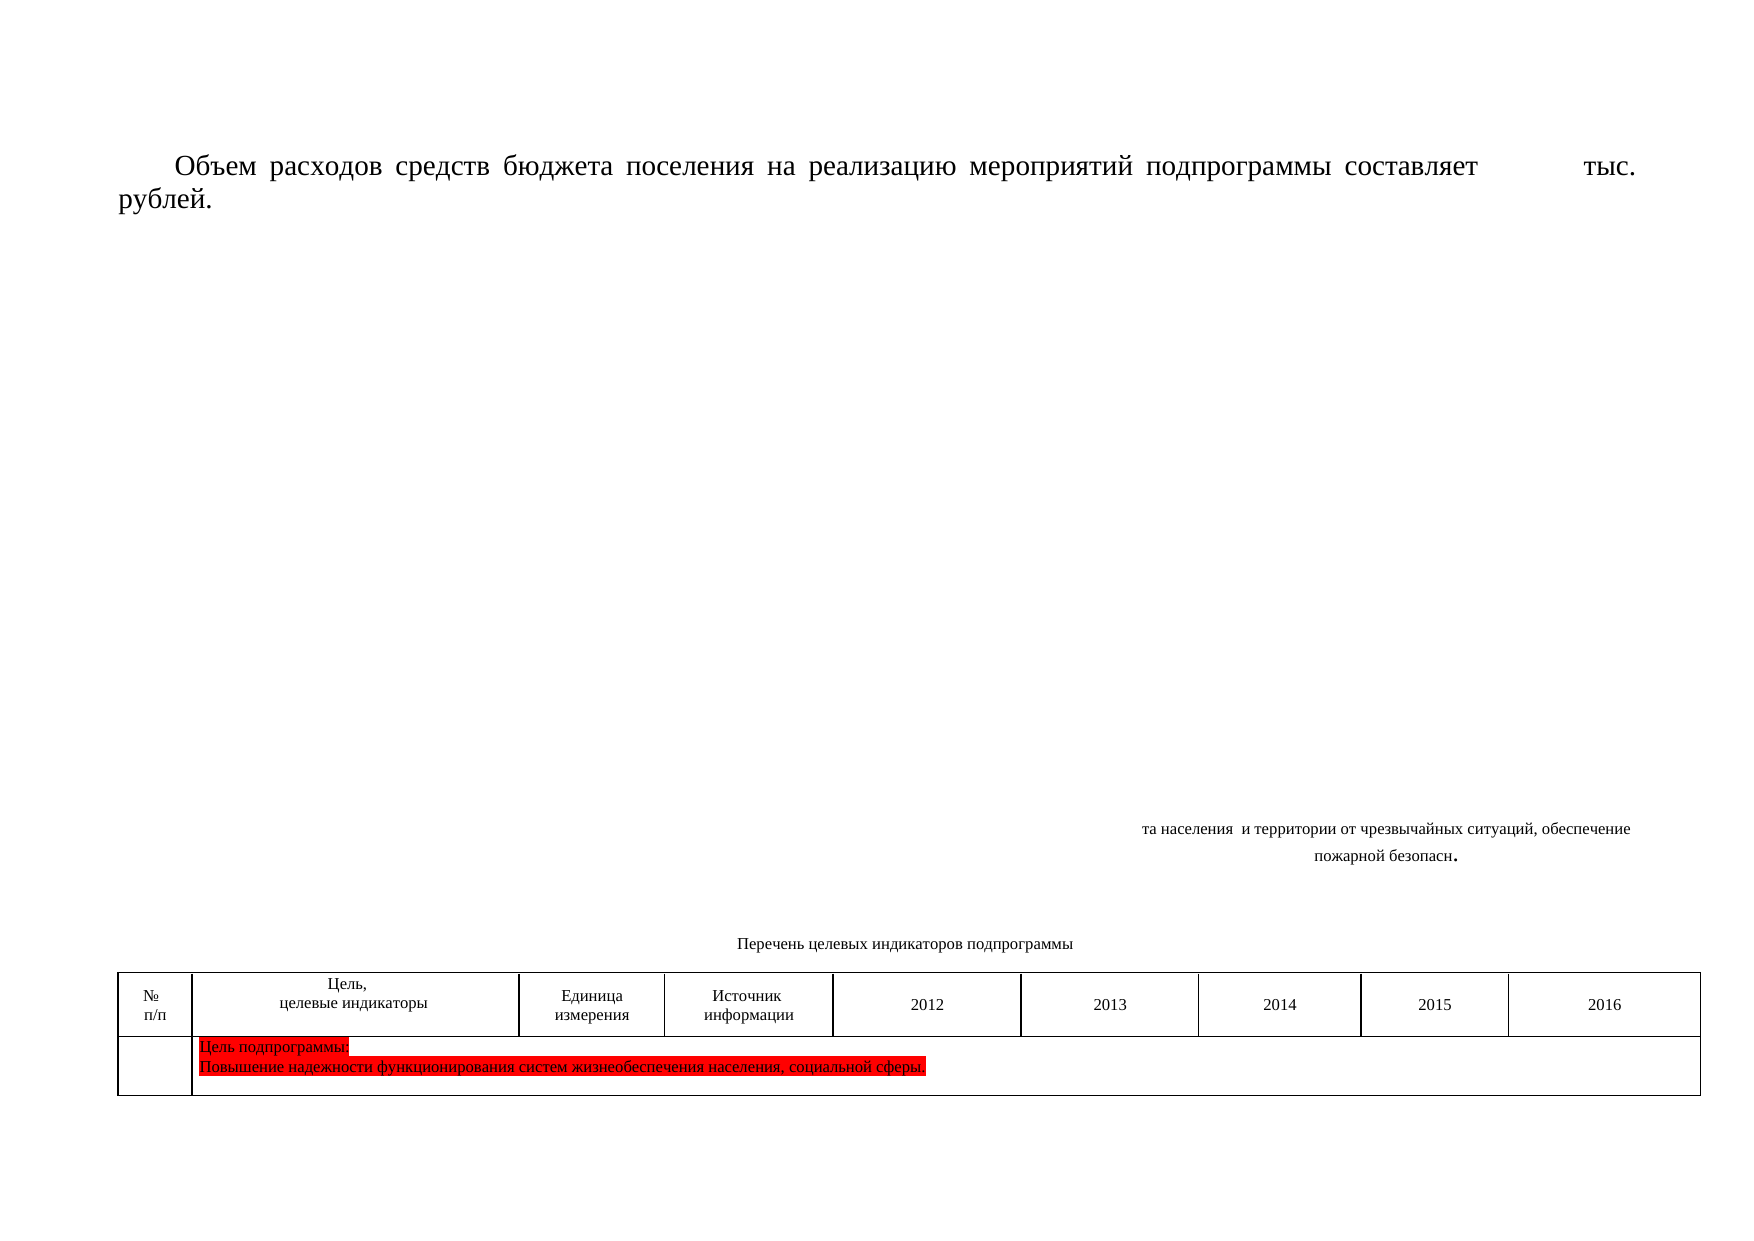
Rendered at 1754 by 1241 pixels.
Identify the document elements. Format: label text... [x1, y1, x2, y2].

text та населения и территории от чрезвычайных ситуаций, обеспечение пожарной безопасн. [1137, 818, 1636, 866]
table_header 2016 [1509, 973, 1700, 1036]
table_header 2015 [1362, 973, 1508, 1036]
table_header 2013 [1022, 973, 1198, 1036]
table_header Цель, целевые индикаторы [193, 973, 519, 1036]
table_header Единица измерения [520, 973, 664, 1036]
table_header 2014 [1199, 973, 1361, 1036]
table_header Источник информации [665, 973, 833, 1036]
text Перечень целевых индикаторов подпрограммы [118, 933, 1636, 953]
text Объем расходов средств бюджета поселения на реализацию мероприятий подпрограммы составляет тыс. рублей. [118, 148, 1636, 215]
table_header № п/п [119, 973, 192, 1036]
table_cell [119, 1037, 191, 1095]
table_cell Цель подпрограммы: Повышение надежности функционирования систем жизнеобеспечения населения, социальной сферы. [193, 1037, 1700, 1095]
table_header 2012 [834, 973, 1021, 1036]
